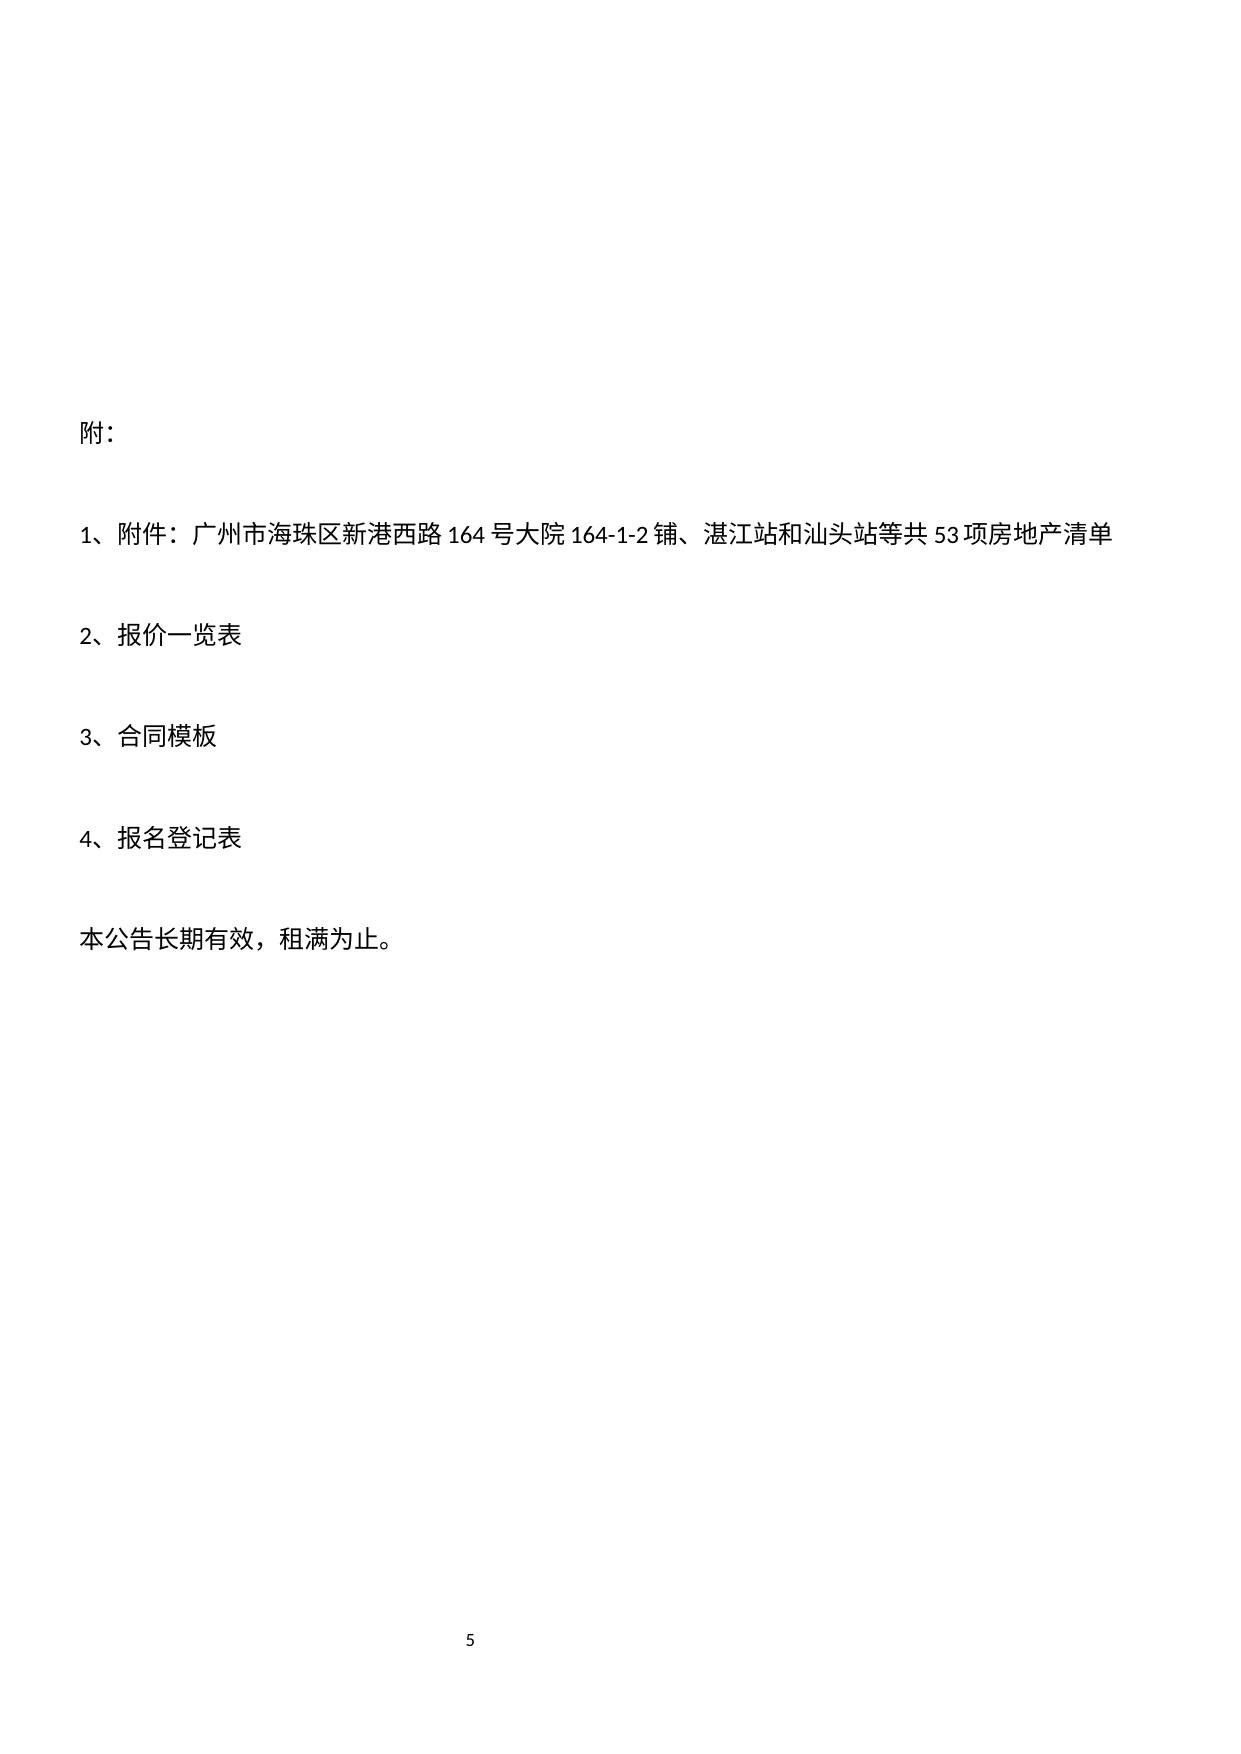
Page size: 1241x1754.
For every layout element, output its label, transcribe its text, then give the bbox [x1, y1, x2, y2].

text 1、附件：广州市海珠区新港西路164号大院164-1-2铺、湛江站和汕头站等共53项房地产清单 [79, 500, 1152, 565]
text 4、报名登记表 [79, 804, 1152, 869]
text 3、合同模板 [79, 702, 1152, 767]
text 2、报价一览表 [79, 601, 1152, 666]
text 本公告长期有效，租满为止。 [79, 905, 1152, 970]
text 附： [79, 399, 1152, 464]
